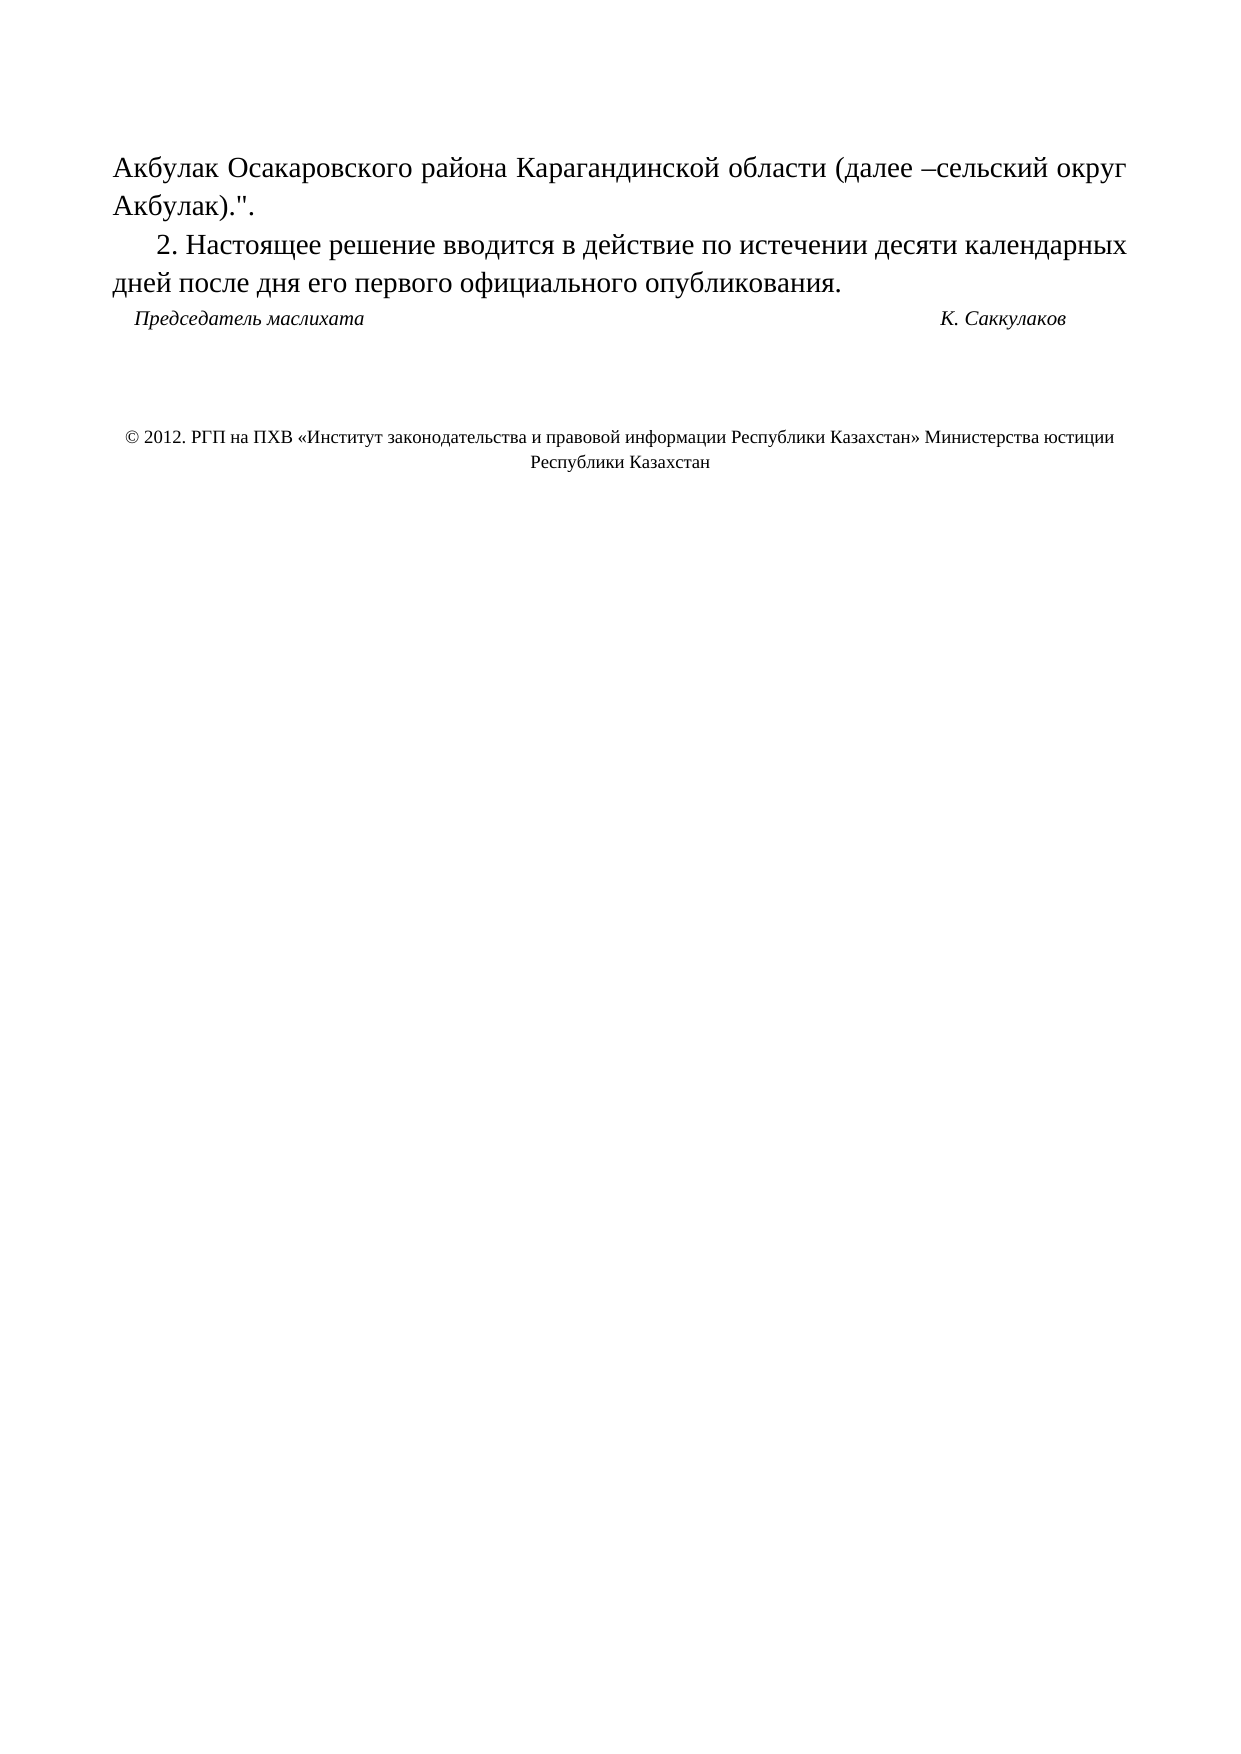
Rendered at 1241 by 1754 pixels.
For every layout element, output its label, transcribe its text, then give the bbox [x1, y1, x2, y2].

text © 2012. РГП на ПХВ «Институт законодательства и правовой информации Республики Казахстан» Министерства юстиции Республики Казахстан [112, 426, 1128, 472]
table_header К. Саккулаков [939, 304, 1240, 335]
text 2. Настоящее решение вводится в действие по истечении десяти календарных дней после дня его первого официального опубликования. [112, 227, 1128, 299]
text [112, 150, 1128, 222]
table_header Председатель маслихата [101, 304, 939, 335]
